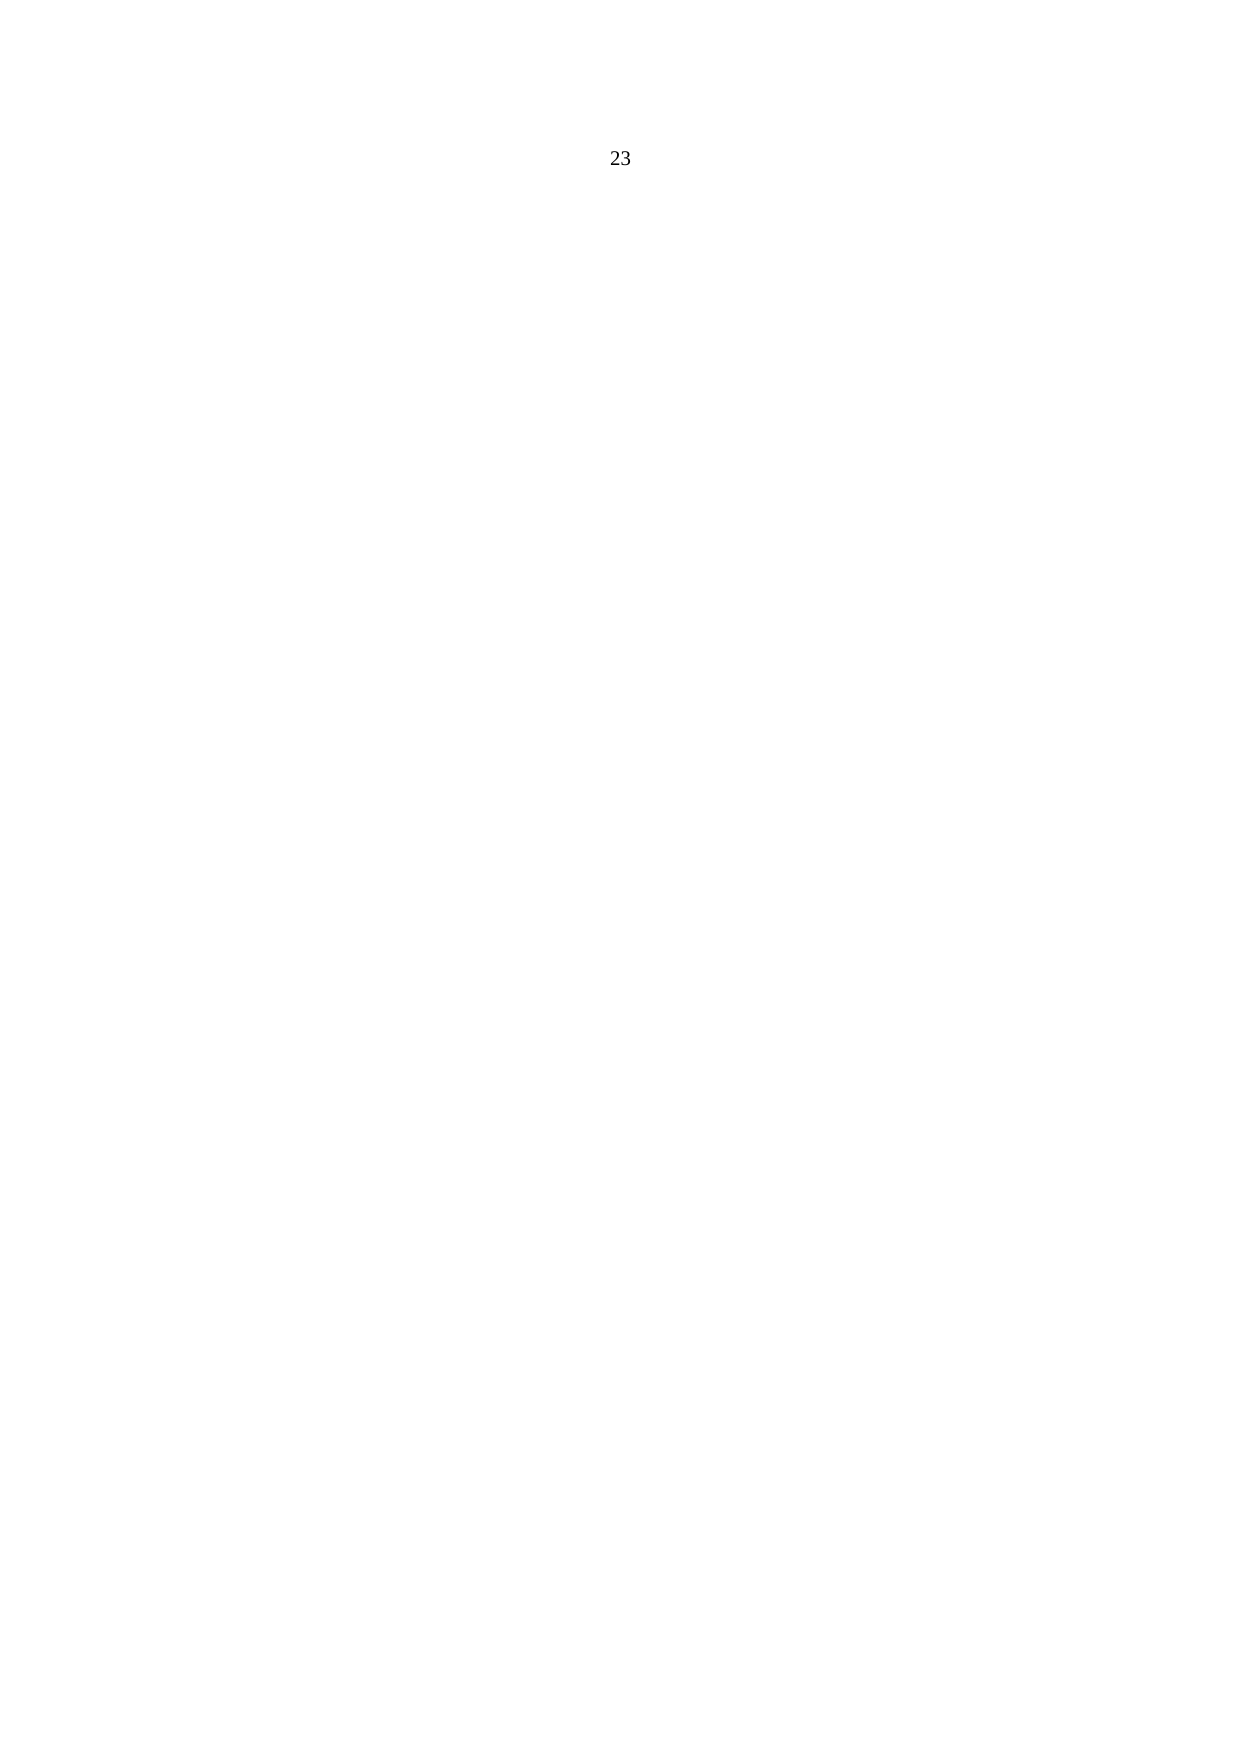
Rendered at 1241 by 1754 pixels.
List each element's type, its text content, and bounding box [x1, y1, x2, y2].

text 23 [610, 146, 1015, 170]
